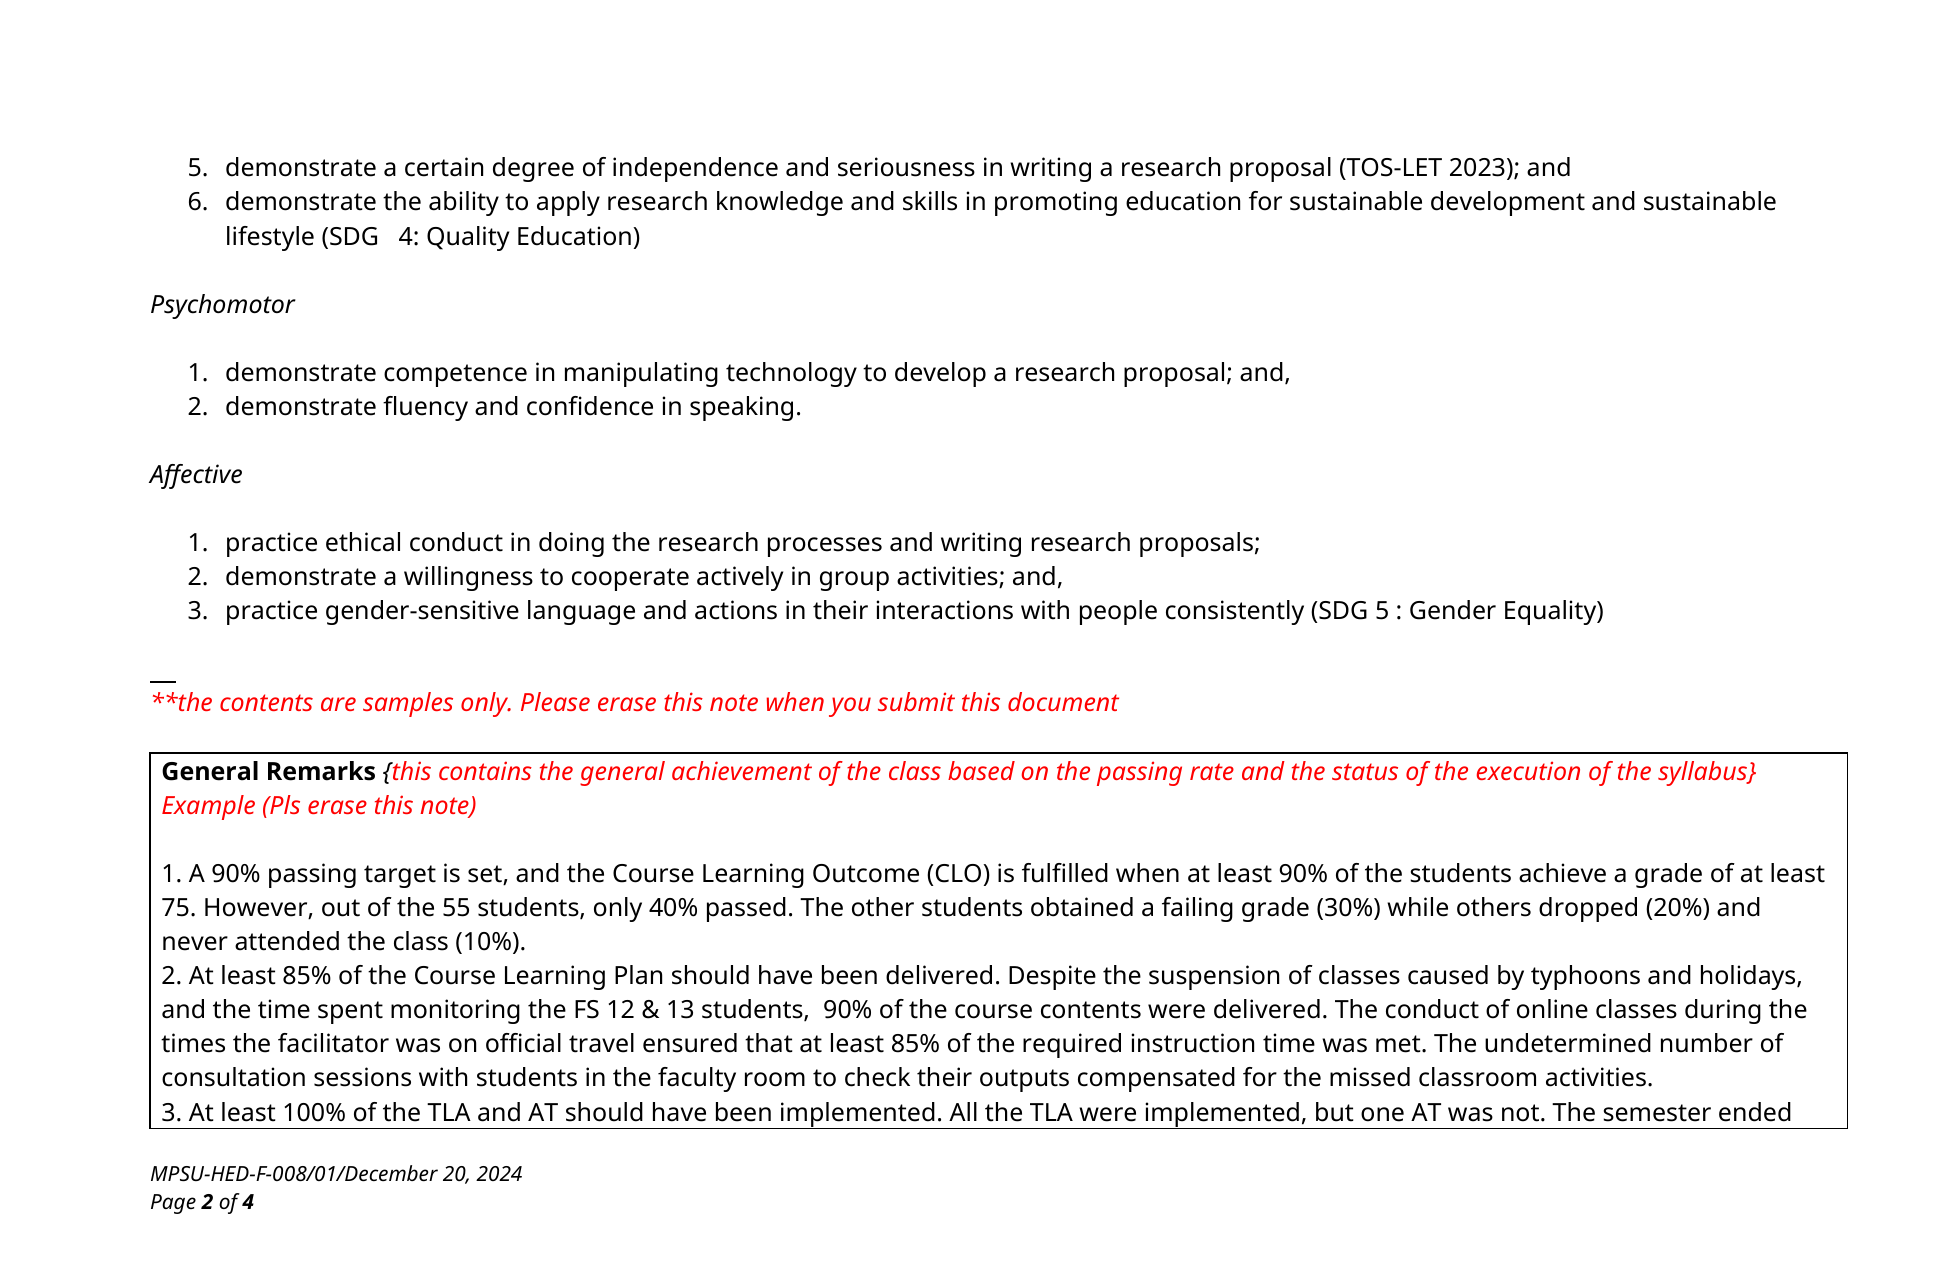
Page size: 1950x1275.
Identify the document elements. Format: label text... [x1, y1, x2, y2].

list demonstrate the ability to apply research knowledge and skills in promoting education for sustainable development and sustainable lifestyle (SDG 4: Quality Education) [187, 184, 1800, 252]
list demonstrate fluency and confidence in speaking. [187, 388, 1800, 422]
subtitle Psychomotor [150, 286, 1800, 320]
list practice ethical conduct in doing the research processes and writing research proposals; [187, 525, 1800, 559]
text **the contents are samples only. Please erase this note when you submit this document [150, 684, 1800, 718]
list demonstrate competence in manipulating technology to develop a research proposal; and, [187, 354, 1800, 388]
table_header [151, 754, 1847, 1128]
list demonstrate a certain degree of independence and seriousness in writing a research proposal (TOS-LET 2023); and [187, 150, 1800, 184]
list practice gender-sensitive language and actions in their interactions with people consistently (SDG 5 : Gender Equality) [187, 593, 1800, 627]
list demonstrate a willingness to cooperate actively in group activities; and, [187, 559, 1800, 593]
subtitle Affective [150, 457, 1800, 491]
